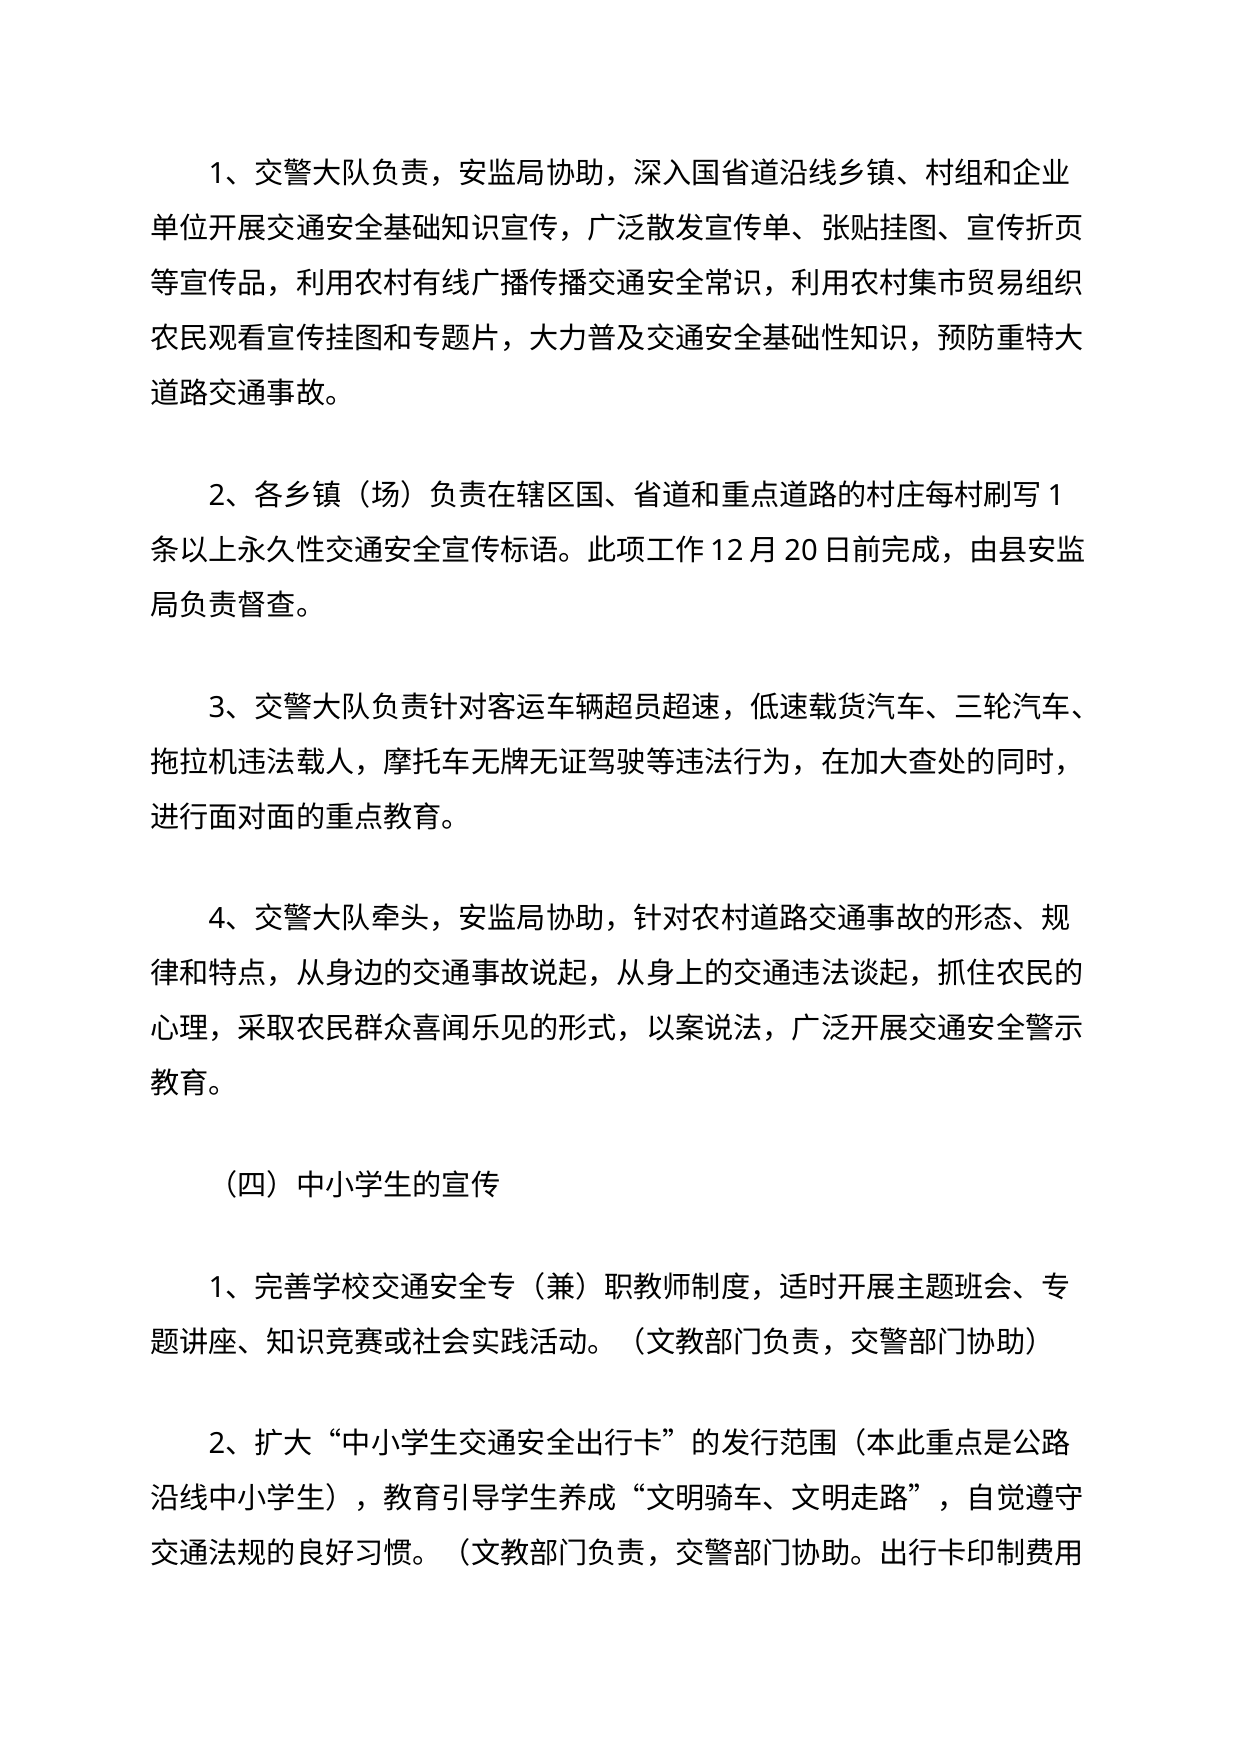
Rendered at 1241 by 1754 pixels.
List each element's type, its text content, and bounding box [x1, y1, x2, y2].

text 3、交警大队负责针对客运车辆超员超速，低速载货汽车、三轮汽车、拖拉机违法载人，摩托车无牌无证驾驶等违法行为，在加大查处的同时，进行面对面的重点教育。 [150, 683, 1090, 835]
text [150, 1420, 1090, 1572]
text 1、完善学校交通安全专（兼）职教师制度，适时开展主题班会、专题讲座、知识竞赛或社会实践活动。（文教部门负责，交警部门协助） [150, 1263, 1090, 1361]
text （四）中小学生的宣传 [150, 1161, 1090, 1204]
text 1、交警大队负责，安监局协助，深入国省道沿线乡镇、村组和企业单位开展交通安全基础知识宣传，广泛散发宣传单、张贴挂图、宣传折页等宣传品，利用农村有线广播传播交通安全常识，利用农村集市贸易组织农民观看宣传挂图和专题片，大力普及交通安全基础性知识，预防重特大道路交通事故。 [150, 150, 1090, 412]
text 2、各乡镇（场）负责在辖区国、省道和重点道路的村庄每村刷写1条以上永久性交通安全宣传标语。此项工作12月20日前完成，由县安监局负责督查。 [150, 471, 1090, 624]
text 4、交警大队牵头，安监局协助，针对农村道路交通事故的形态、规律和特点，从身边的交通事故说起，从身上的交通违法谈起，抓住农民的心理，采取农民群众喜闻乐见的形式，以案说法，广泛开展交通安全警示教育。 [150, 895, 1090, 1102]
